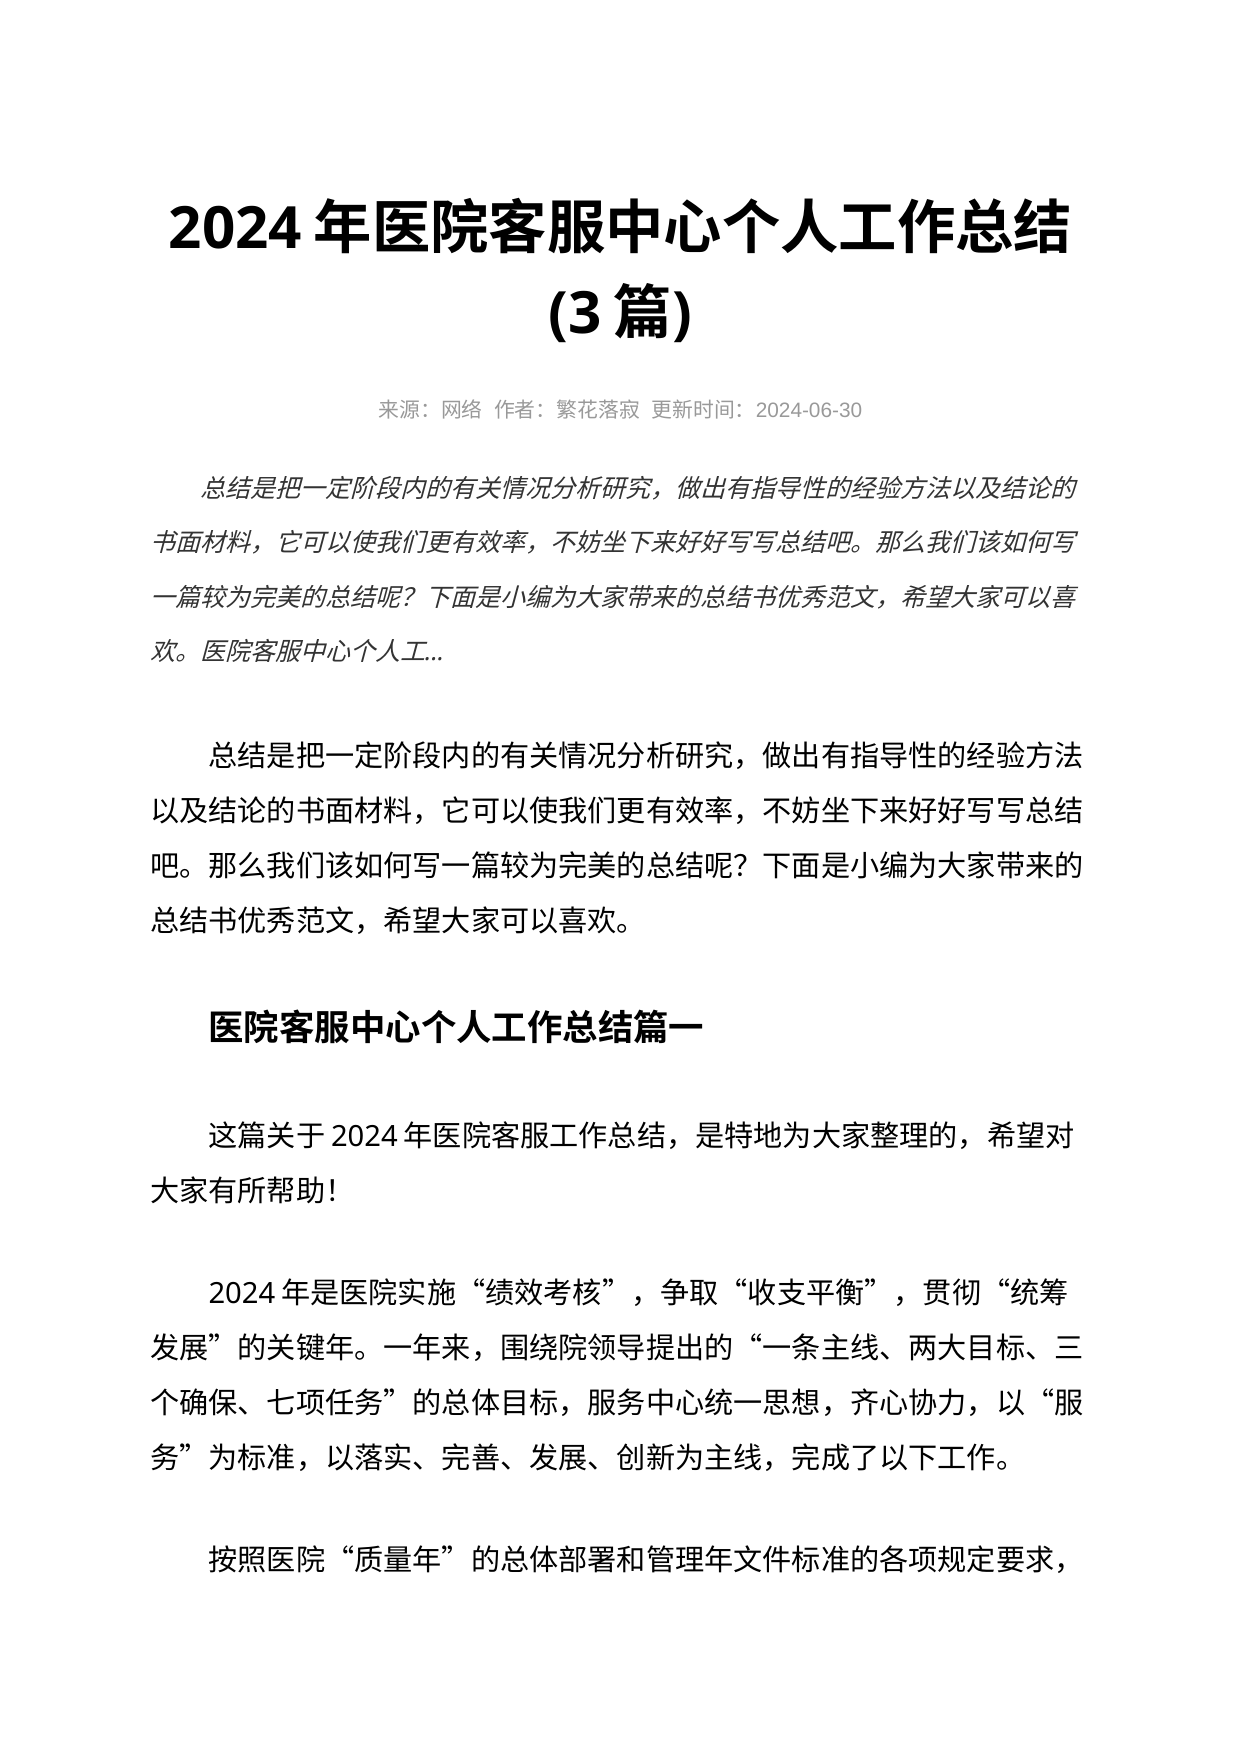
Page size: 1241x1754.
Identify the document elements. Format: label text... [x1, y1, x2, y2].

text 总结是把一定阶段内的有关情况分析研究，做出有指导性的经验方法以及结论的书面材料，它可以使我们更有效率，不妨坐下来好好写写总结吧。那么我们该如何写一篇较为完美的总结呢？下面是小编为大家带来的总结书优秀范文，希望大家可以喜欢。 [150, 733, 1090, 940]
text 2024年是医院实施“绩效考核”，争取“收支平衡”，贯彻“统筹发展”的关键年。一年来，围绕院领导提出的“一条主线、两大目标、三个确保、七项任务”的总体目标，服务中心统一思想，齐心协力，以“服务”为标准，以落实、完善、发展、创新为主线，完成了以下工作。 [150, 1269, 1090, 1477]
text 医院客服中心个人工作总结篇一 [150, 999, 1090, 1051]
text 总结是把一定阶段内的有关情况分析研究，做出有指导性的经验方法以及结论的书面材料，它可以使我们更有效率，不妨坐下来好好写写总结吧。那么我们该如何写一篇较为完美的总结呢？下面是小编为大家带来的总结书优秀范文，希望大家可以喜欢。医院客服中心个人工... [150, 468, 1090, 668]
text 来源：网络 作者：繁花落寂 更新时间：2024-06-30 [150, 398, 1090, 422]
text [150, 1536, 1090, 1578]
text 这篇关于2024年医院客服工作总结，是特地为大家整理的，希望对大家有所帮助！ [150, 1113, 1090, 1210]
subtitle 2024年医院客服中心个人工作总结(3篇) [150, 181, 1090, 351]
